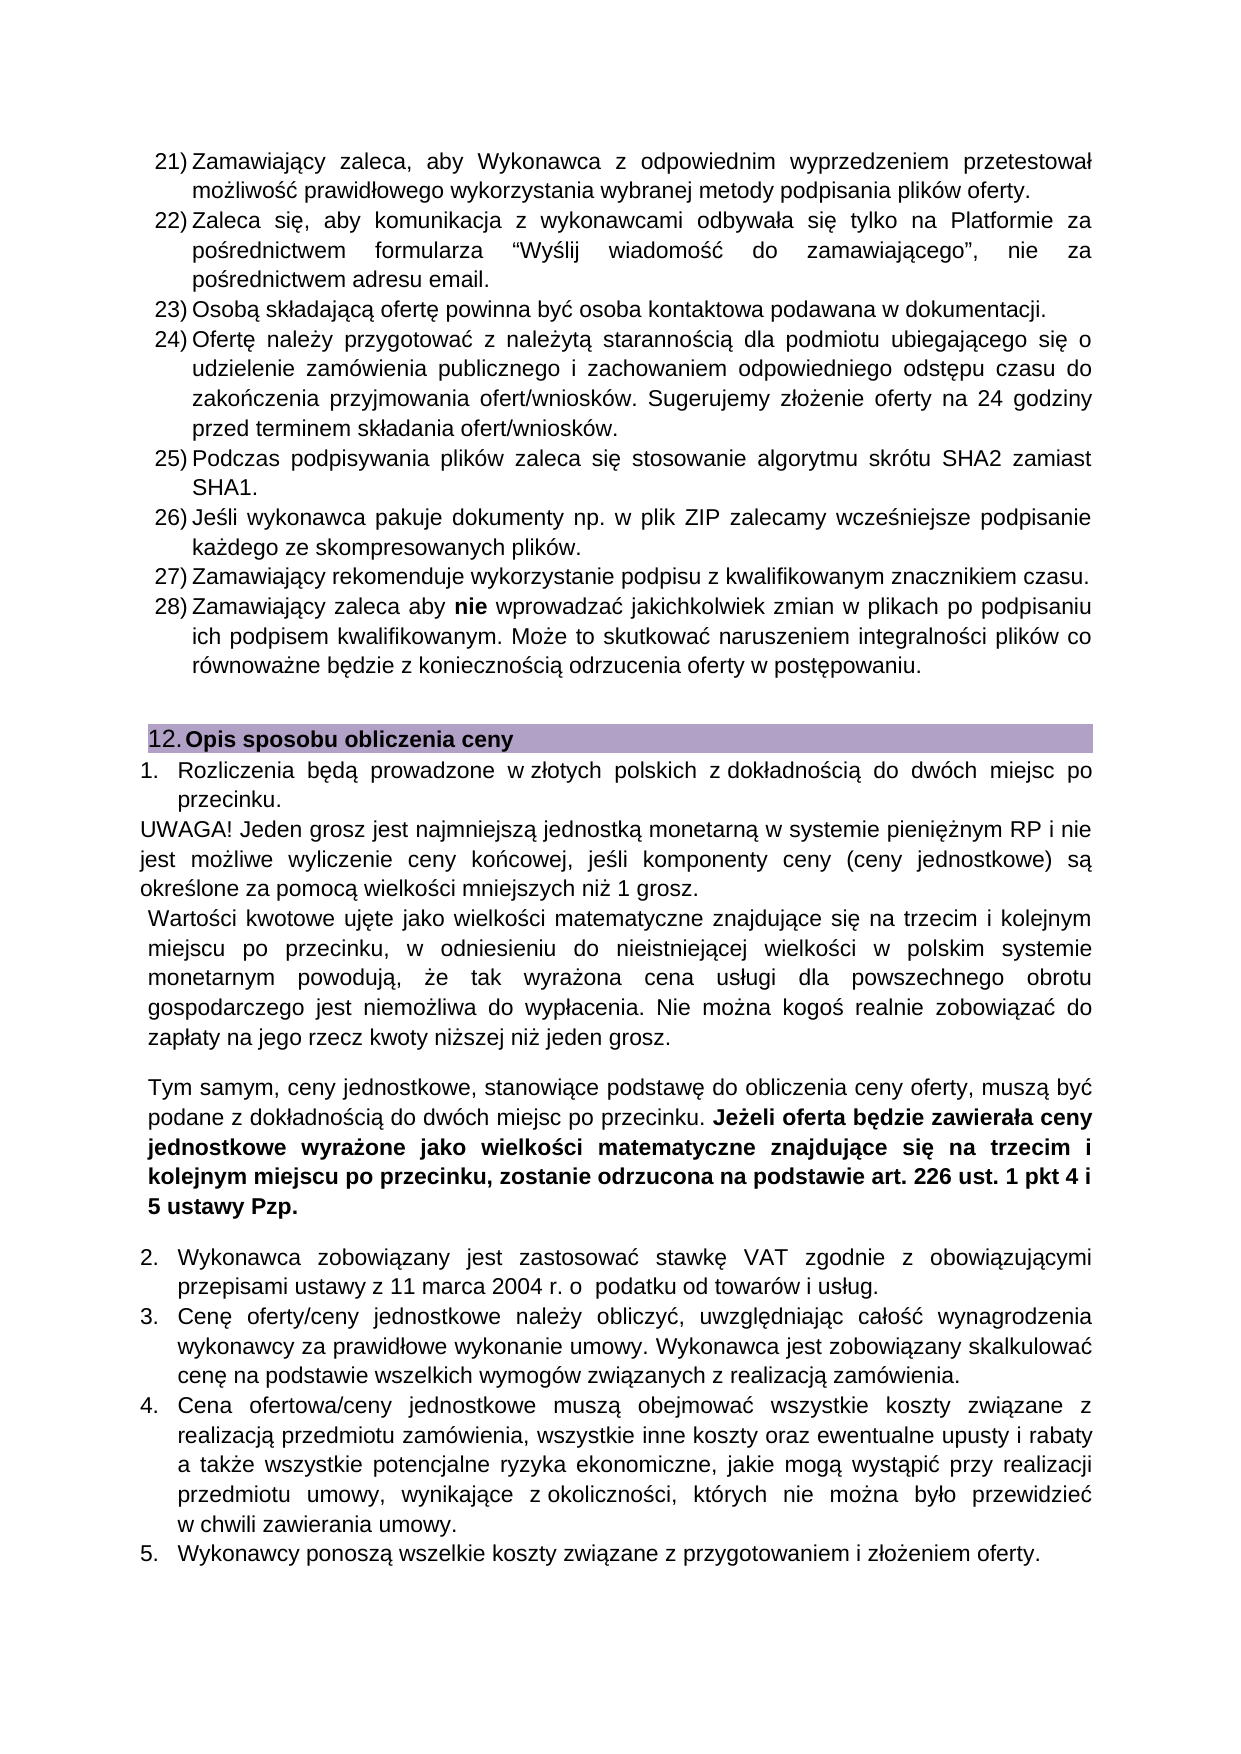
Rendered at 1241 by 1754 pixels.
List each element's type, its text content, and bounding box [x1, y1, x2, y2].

list Opis sposobu obliczenia ceny [148, 724, 1093, 753]
list Zamawiający rekomenduje wykorzystanie podpisu z kwalifikowanym znacznikiem czasu. [154, 563, 1093, 589]
list Rozliczenia będą prowadzone w złotych polskich z dokładnością do dwóch miejsc po przecinku. [140, 757, 1093, 813]
list Zamawiający zaleca aby nie wprowadzać jakichkolwiek zmian w plikach po podpisaniu ich podpisem kwalifikowanym. Może to skutkować naruszeniem integralności plików co równoważne będzie z koniecznością odrzucenia oferty w postępowaniu. [154, 593, 1093, 679]
list Cenę oferty/ceny jednostkowe należy obliczyć, uwzględniając całość wynagrodzenia wykonawcy za prawidłowe wykonanie umowy. Wykonawca jest zobowiązany skalkulować cenę na podstawie wszelkich wymogów związanych z realizacją zamówienia. [140, 1303, 1093, 1389]
list Podczas podpisywania plików zaleca się stosowanie algorytmu skrótu SHA2 zamiast SHA1. [154, 444, 1093, 501]
list Osobą składającą ofertę powinna być osoba kontaktowa podawana w dokumentacji. [154, 296, 1093, 322]
list Jeśli wykonawca pakuje dokumenty np. w plik ZIP zalecamy wcześniejsze podpisanie każdego ze skompresowanych plików. [154, 504, 1093, 560]
text UWAGA! Jeden grosz jest najmniejszą jednostką monetarną w systemie pieniężnym RP i nie jest możliwe wyliczenie ceny końcowej, jeśli komponenty ceny (ceny jednostkowe) są określone za pomocą wielkości mniejszych niż 1 grosz. [140, 816, 1093, 902]
list Wykonawca zobowiązany jest zastosować stawkę VAT zgodnie z obowiązującymi przepisami ustawy z 11 marca 2004 r. o podatku od towarów i usług. [140, 1243, 1093, 1299]
list Cena ofertowa/ceny jednostkowe muszą obejmować wszystkie koszty związane z realizacją przedmiotu zamówienia, wszystkie inne koszty oraz ewentualne upusty i rabaty a także wszystkie potencjalne ryzyka ekonomiczne, jakie mogą wystąpić przy realizacji przedmiotu umowy, wynikające z okoliczności, których nie można było przewidzieć w chwili zawierania umowy. [140, 1392, 1093, 1537]
list Ofertę należy przygotować z należytą starannością dla podmiotu ubiegającego się o udzielenie zamówienia publicznego i zachowaniem odpowiedniego odstępu czasu do zakończenia przyjmowania ofert/wniosków. Sugerujemy złożenie oferty na 24 godziny przed terminem składania ofert/wniosków. [154, 326, 1093, 441]
text Tym samym, ceny jednostkowe, stanowiące podstawę do obliczenia ceny oferty, muszą być podane z dokładnością do dwóch miejsc po przecinku. Jeżeli oferta będzie zawierała ceny jednostkowe wyrażone jako wielkości matematyczne znajdujące się na trzecim i kolejnym miejscu po przecinku, zostanie odrzucona na podstawie art. 226 ust. 1 pkt 4 i 5 ustawy Pzp. [148, 1074, 1093, 1219]
list Wykonawcy ponoszą wszelkie koszty związane z przygotowaniem i złożeniem oferty. [140, 1540, 1093, 1567]
text Wartości kwotowe ujęte jako wielkości matematyczne znajdujące się na trzecim i kolejnym miejscu po przecinku, w odniesieniu do nieistniejącej wielkości w polskim systemie monetarnym powodują, że tak wyrażona cena usługi dla powszechnego obrotu gospodarczego jest niemożliwa do wypłacenia. Nie można kogoś realnie zobowiązać do zapłaty na jego rzecz kwoty niższej niż jeden grosz. [148, 905, 1093, 1050]
list Zaleca się, aby komunikacja z wykonawcami odbywała się tylko na Platformie za pośrednictwem formularza “Wyślij wiadomość do zamawiającego”, nie za pośrednictwem adresu email. [154, 207, 1093, 293]
list Zamawiający zaleca, aby Wykonawca z odpowiednim wyprzedzeniem przetestował możliwość prawidłowego wykorzystania wybranej metody podpisania plików oferty. [154, 148, 1093, 204]
